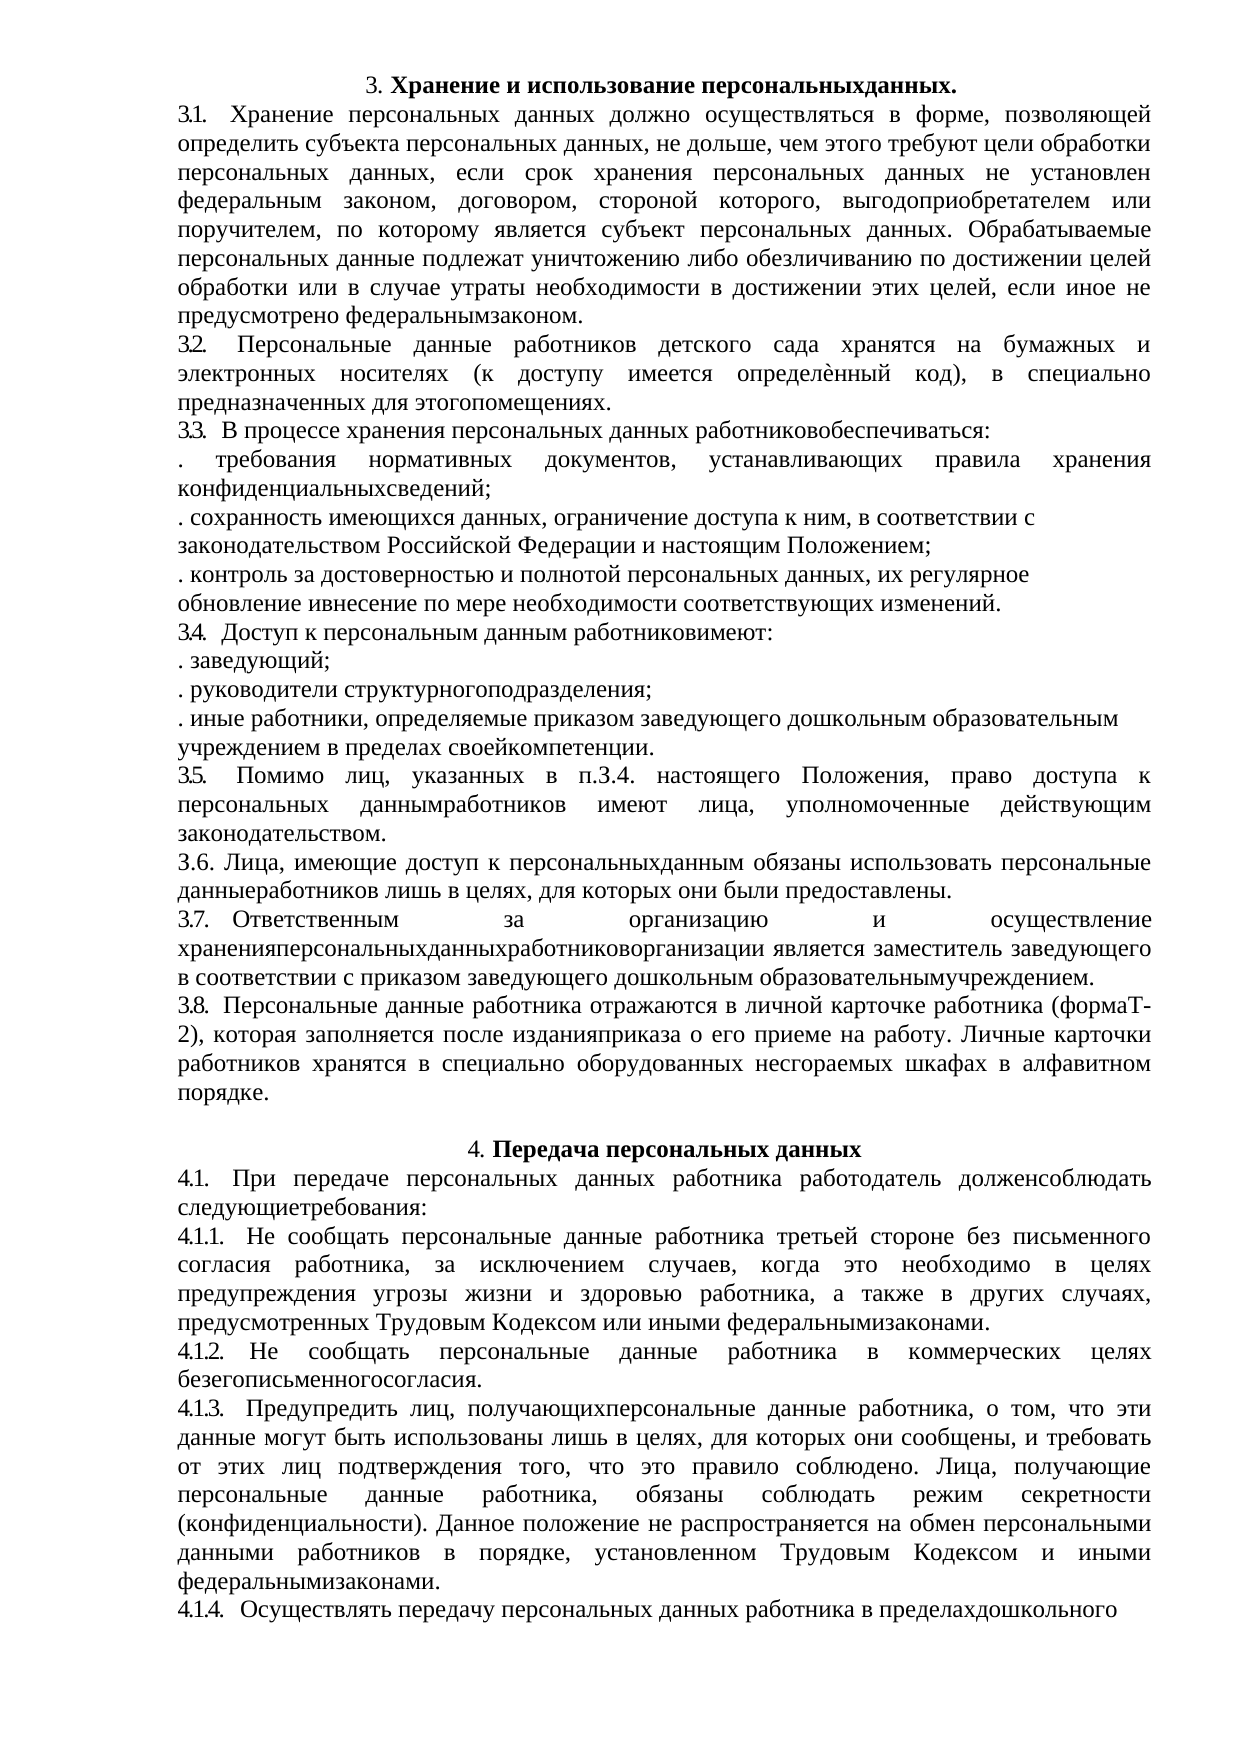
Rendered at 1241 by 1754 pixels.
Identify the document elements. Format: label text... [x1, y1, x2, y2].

list В процессе хранения персональных данных работниковобеспечиваться: [177, 416, 1163, 444]
list Не сообщать персональные данные работника третьей стороне без письменного согласия работника, за исключением случаев, когда это необходимо в целях предупреждения угрозы жизни и здоровью работника, а также в других случаях, предусмотренных Трудовым Кодексом или иными федеральнымизаконами. [177, 1221, 1152, 1336]
text З.6. Лица, имеющие доступ к персональныхданным обязаны использовать персональные данныеработников лишь в целях, для которых они были предоставлены. [177, 847, 1152, 904]
list Хранение персональных данных должно осуществляться в форме, позволяющей определить субъекта персональных данных, не дольше, чем этого требуют цели обработки персональных данных, если срок хранения персональных данных не установлен федеральным законом, договором, стороной которого, выгодоприобретателем или поручителем, по которому является субъект персональных данных. Обрабатываемые персональных данные подлежат уничтожению либо обезличиванию по достижении целей обработки или в случае утраты необходимости в достижении этих целей, если иное не предусмотрено федеральнымзаконом. [177, 99, 1152, 329]
list Хранение и использование персональныхданных. [365, 71, 1152, 99]
list Передача персональных данных [467, 1135, 1163, 1163]
list Помимо лиц, указанных в п.З.4. настоящего Положения, право доступа к персональных даннымработников имеют лица, уполномоченные действующим законодательством. [177, 761, 1152, 847]
text . сохранность имеющихся данных, ограничение доступа к ним, в соответствии с законодательством Российской Федерации и настоящим Положением; [177, 502, 1163, 559]
text . требования нормативных документов, устанавливающих правила хранения конфиденциальныхсведений; [177, 444, 1152, 502]
list Осуществлять передачу персональных данных работника в пределахдошкольного [177, 1594, 1163, 1623]
list Персональные данные работников детского сада хранятся на бумажных и электронных носителях (к доступу имеется определѐнный код), в специально предназначенных для этогопомещениях. [177, 329, 1152, 416]
text . контроль за достоверностью и полнотой персональных данных, их регулярное обновление ивнесение по мере необходимости соответствующих изменений. [177, 559, 1133, 617]
list При передаче персональных данных работника работодатель долженсоблюдать следующиетребования: [177, 1163, 1152, 1221]
text . иные работники, определяемые приказом заведующего дошкольным образовательным учреждением в пределах своейкомпетенции. [177, 703, 1121, 761]
list Не сообщать персональные данные работника в коммерческих целях безегописьменногосогласия. [177, 1336, 1152, 1393]
list Предупредить лиц, получающихперсональные данные работника, о том, что эти данные могут быть использованы лишь в целях, для которых они сообщены, и требовать от этих лиц подтверждения того, что это правило соблюдено. Лица, получающие персональные данные работника, обязаны соблюдать режим секретности (конфиденциальности). Данное положение не распространяется на обмен персональными данными работников в порядке, установленном Трудовым Кодексом и иными федеральнымизаконами. [177, 1393, 1152, 1594]
list Персональные данные работника отражаются в личной карточке работника (формаТ- 2), которая заполняется после изданияприказа о его приеме на работу. Личные карточки работников хранятся в специально оборудованных несгораемых шкафах в алфавитном порядке. [177, 991, 1152, 1106]
list Ответственным за организацию и осуществление храненияперсональныхданныхработниковорганизации является заместитель заведующего в соответствии с приказом заведующего дошкольным образовательнымучреждением. [177, 904, 1152, 991]
list Доступ к персональным данным работниковимеют: [177, 617, 1163, 646]
text . руководители структурногоподразделения; [177, 674, 1163, 703]
text . заведующий; [177, 646, 1163, 674]
